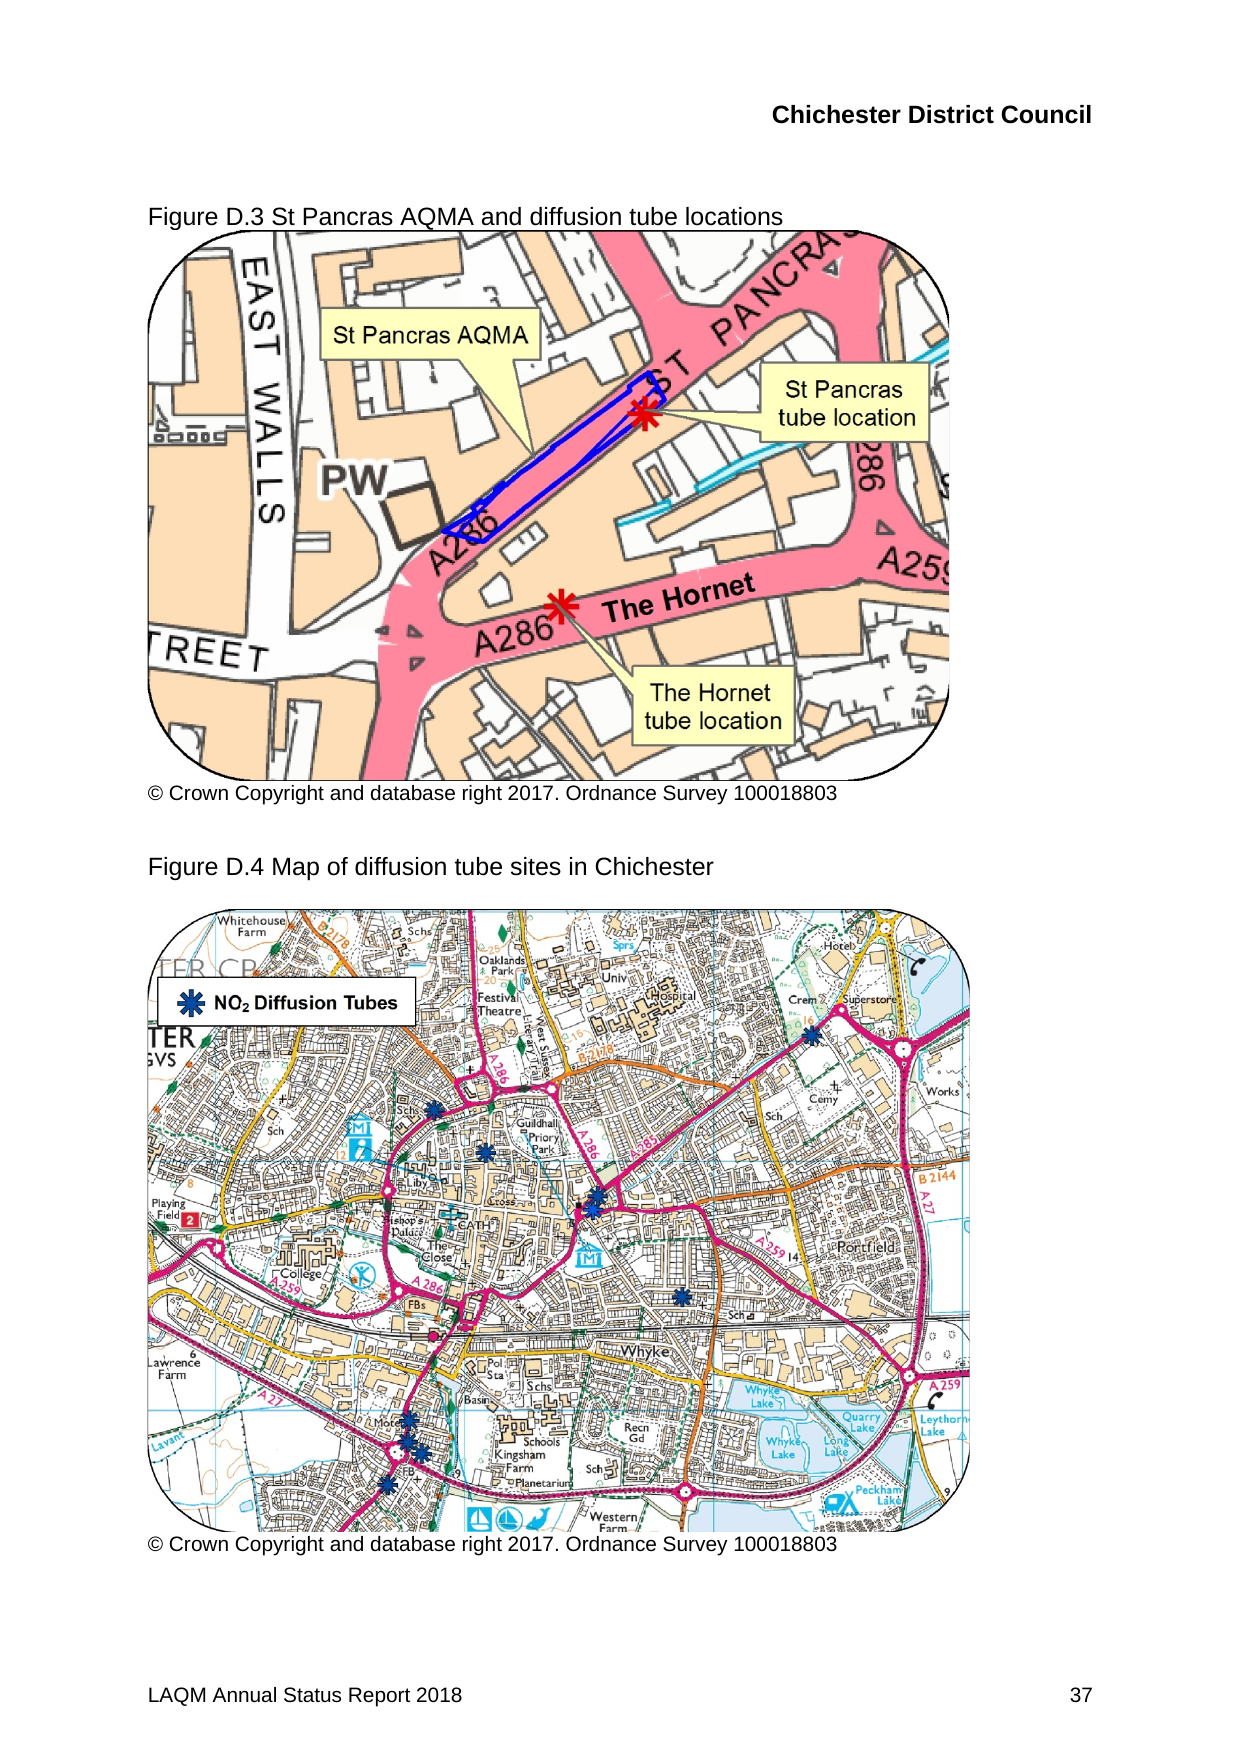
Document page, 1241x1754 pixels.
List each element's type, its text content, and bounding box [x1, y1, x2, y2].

picture [147, 230, 950, 781]
text Figure D.4 Map of diffusion tube sites in Chichester [148, 852, 1092, 881]
text © Crown Copyright and database right 2017. Ordnance Survey 100018803 [148, 780, 1092, 804]
text © Crown Copyright and database right 2017. Ordnance Survey 100018803 [148, 1532, 1092, 1556]
text Figure D.3 St Pancras AQMA and diffusion tube locations [148, 201, 1092, 230]
picture [147, 909, 970, 1532]
